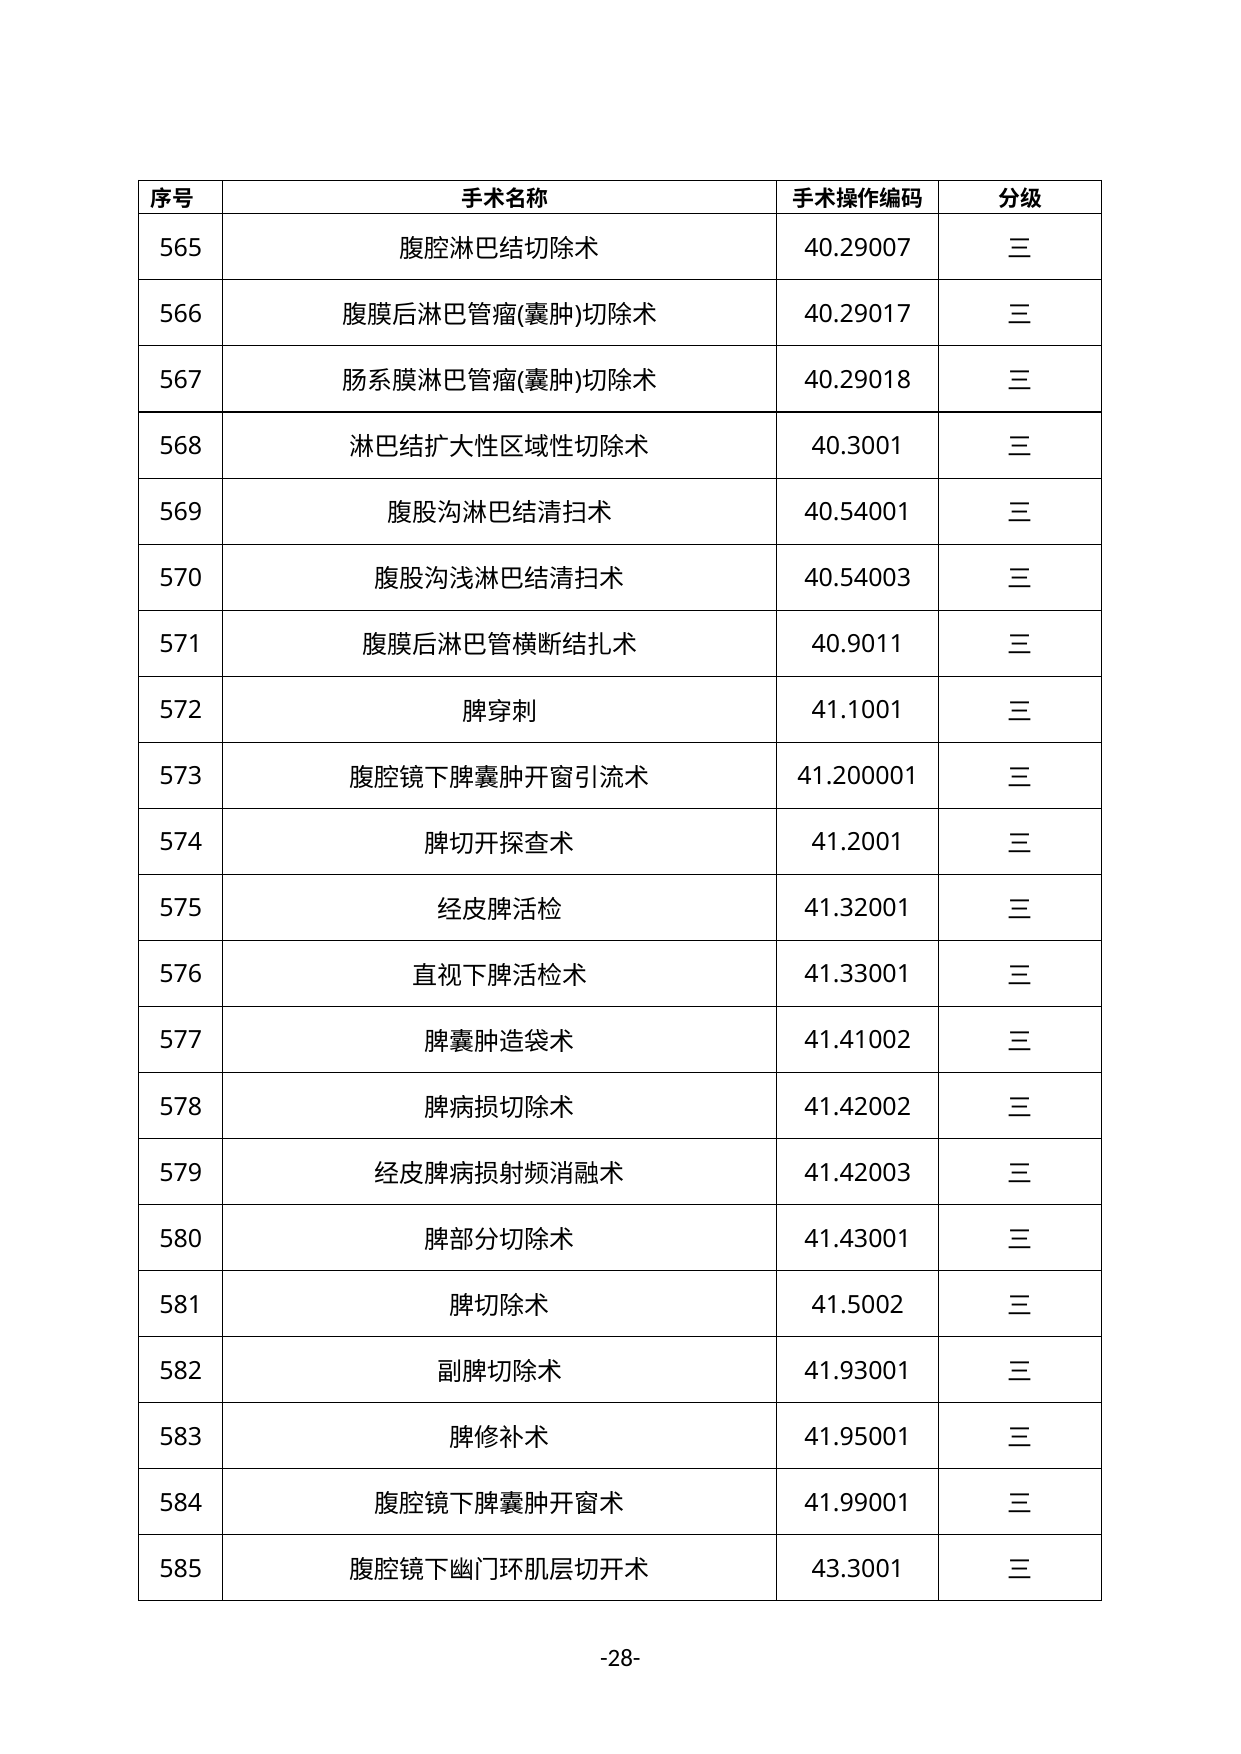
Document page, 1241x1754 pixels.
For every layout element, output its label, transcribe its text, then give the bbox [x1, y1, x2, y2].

table_cell 582 [139, 1337, 222, 1402]
table_cell 577 [139, 1007, 222, 1072]
table_cell 40.54003 [777, 545, 938, 609]
table_cell 三 [939, 1403, 1101, 1468]
table_cell 580 [139, 1205, 222, 1270]
table_header 分级 [939, 181, 1101, 213]
table_cell 三 [939, 611, 1101, 676]
table_cell 581 [139, 1271, 222, 1336]
table_cell 41.43001 [777, 1205, 938, 1270]
table_cell 576 [139, 941, 222, 1006]
table_cell 41.32001 [777, 875, 938, 940]
table_cell 574 [139, 809, 222, 874]
table_cell 571 [139, 611, 222, 676]
table_cell 脾切除术 [223, 1271, 776, 1336]
table_cell 572 [139, 677, 222, 742]
table_cell 直视下脾活检术 [223, 941, 776, 1006]
table_cell 腹膜后淋巴管瘤(囊肿)切除术 [223, 280, 776, 345]
table_cell 副脾切除术 [223, 1337, 776, 1402]
table_cell 566 [139, 280, 222, 345]
table_cell 三 [939, 413, 1101, 477]
table_cell 三 [939, 677, 1101, 742]
table_cell 575 [139, 875, 222, 940]
table_header 手术操作编码 [777, 181, 938, 213]
table_cell 三 [939, 941, 1101, 1006]
table_cell 565 [139, 214, 222, 279]
table_cell 腹腔镜下脾囊肿开窗术 [223, 1469, 776, 1534]
table_cell 三 [939, 214, 1101, 279]
table_cell 584 [139, 1469, 222, 1534]
table_header 手术名称 [223, 181, 776, 213]
table_cell 肠系膜淋巴管瘤(囊肿)切除术 [223, 346, 776, 411]
table_cell 41.93001 [777, 1337, 938, 1402]
table_header 序号 [139, 181, 222, 213]
table_cell 573 [139, 743, 222, 808]
table_cell 三 [939, 479, 1101, 543]
table_cell 经皮脾病损射频消融术 [223, 1139, 776, 1204]
table_cell 三 [939, 875, 1101, 940]
table_cell 脾切开探查术 [223, 809, 776, 874]
table_cell 40.29018 [777, 346, 938, 411]
table_cell 567 [139, 346, 222, 411]
table_cell 腹股沟浅淋巴结清扫术 [223, 545, 776, 609]
table_cell 40.29007 [777, 214, 938, 279]
table_cell 腹膜后淋巴管横断结扎术 [223, 611, 776, 676]
table_cell 570 [139, 545, 222, 609]
table_cell 淋巴结扩大性区域性切除术 [223, 413, 776, 477]
table_cell 41.95001 [777, 1403, 938, 1468]
table_cell 568 [139, 413, 222, 477]
table_cell 585 [139, 1535, 222, 1600]
table_cell 569 [139, 479, 222, 543]
table_cell 43.3001 [777, 1535, 938, 1600]
table_cell 腹股沟淋巴结清扫术 [223, 479, 776, 543]
table_cell 三 [939, 809, 1101, 874]
table_cell 三 [939, 280, 1101, 345]
table_cell 三 [939, 1535, 1101, 1600]
table_cell 41.42002 [777, 1073, 938, 1138]
table_cell 腹腔淋巴结切除术 [223, 214, 776, 279]
table_cell 41.5002 [777, 1271, 938, 1336]
table_cell 经皮脾活检 [223, 875, 776, 940]
table_cell 三 [939, 1007, 1101, 1072]
table_cell 578 [139, 1073, 222, 1138]
table_cell 三 [939, 346, 1101, 411]
table_cell 583 [139, 1403, 222, 1468]
table_cell 40.9011 [777, 611, 938, 676]
table_cell 三 [939, 1205, 1101, 1270]
table_cell 脾穿刺 [223, 677, 776, 742]
table_cell 脾修补术 [223, 1403, 776, 1468]
table_cell 579 [139, 1139, 222, 1204]
table_cell 脾病损切除术 [223, 1073, 776, 1138]
table_cell 41.200001 [777, 743, 938, 808]
table_cell 三 [939, 1139, 1101, 1204]
table_cell 三 [939, 545, 1101, 609]
table_cell 三 [939, 743, 1101, 808]
table_cell 41.2001 [777, 809, 938, 874]
table_cell 腹腔镜下脾囊肿开窗引流术 [223, 743, 776, 808]
table_cell 三 [939, 1337, 1101, 1402]
table_cell 三 [939, 1271, 1101, 1336]
table_cell 脾囊肿造袋术 [223, 1007, 776, 1072]
table_cell 41.42003 [777, 1139, 938, 1204]
table_cell 腹腔镜下幽门环肌层切开术 [223, 1535, 776, 1600]
table_cell 41.99001 [777, 1469, 938, 1534]
table_cell 40.3001 [777, 413, 938, 477]
table_cell 40.54001 [777, 479, 938, 543]
table_cell 三 [939, 1469, 1101, 1534]
table_cell 脾部分切除术 [223, 1205, 776, 1270]
table_cell 三 [939, 1073, 1101, 1138]
table_cell 41.33001 [777, 941, 938, 1006]
table_cell 40.29017 [777, 280, 938, 345]
table_cell 41.41002 [777, 1007, 938, 1072]
table_cell 41.1001 [777, 677, 938, 742]
